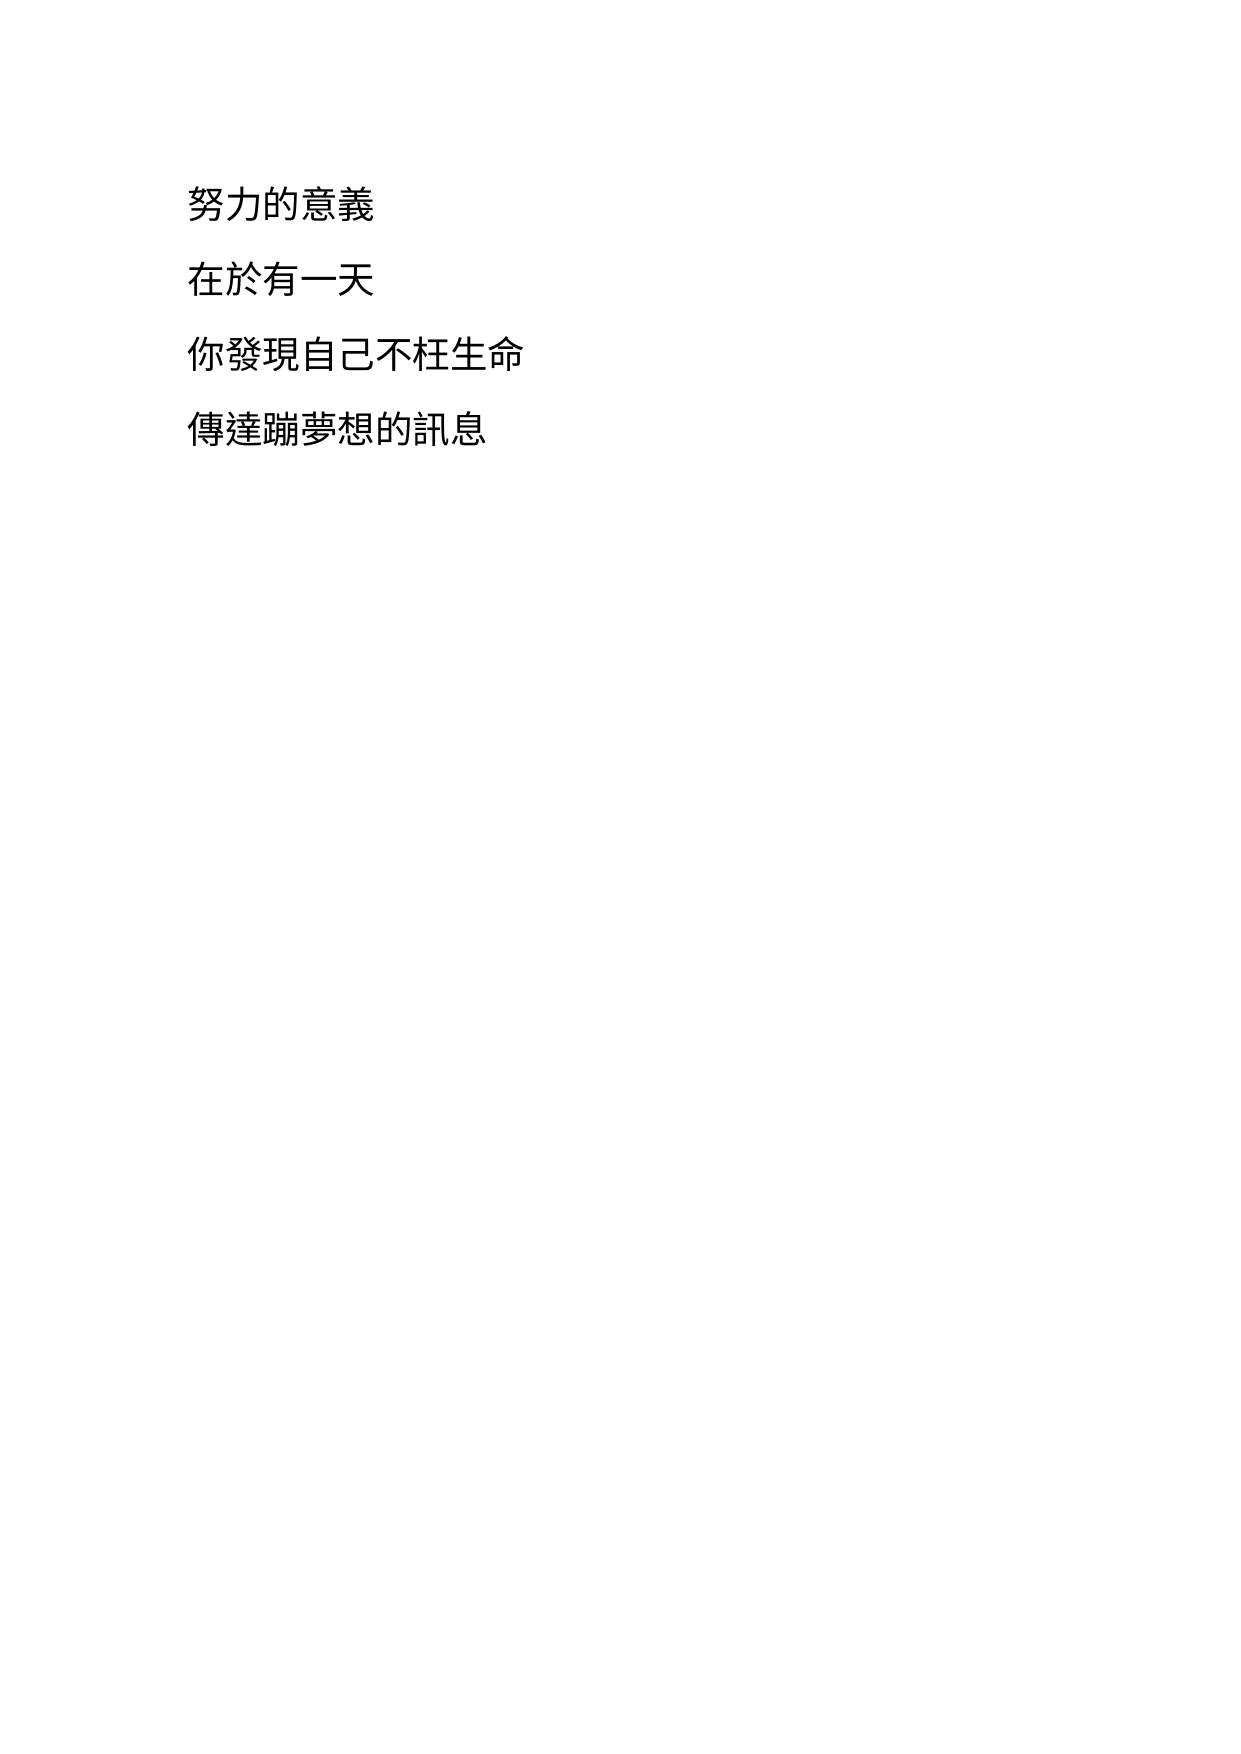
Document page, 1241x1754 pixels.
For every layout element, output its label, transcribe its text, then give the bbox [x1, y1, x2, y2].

text 你發現自己不枉生命 [187, 314, 1053, 389]
text 努力的意義 [187, 164, 1053, 239]
text 傳達蹦夢想的訊息 [187, 389, 1053, 464]
text 在於有一天 [187, 239, 1053, 314]
